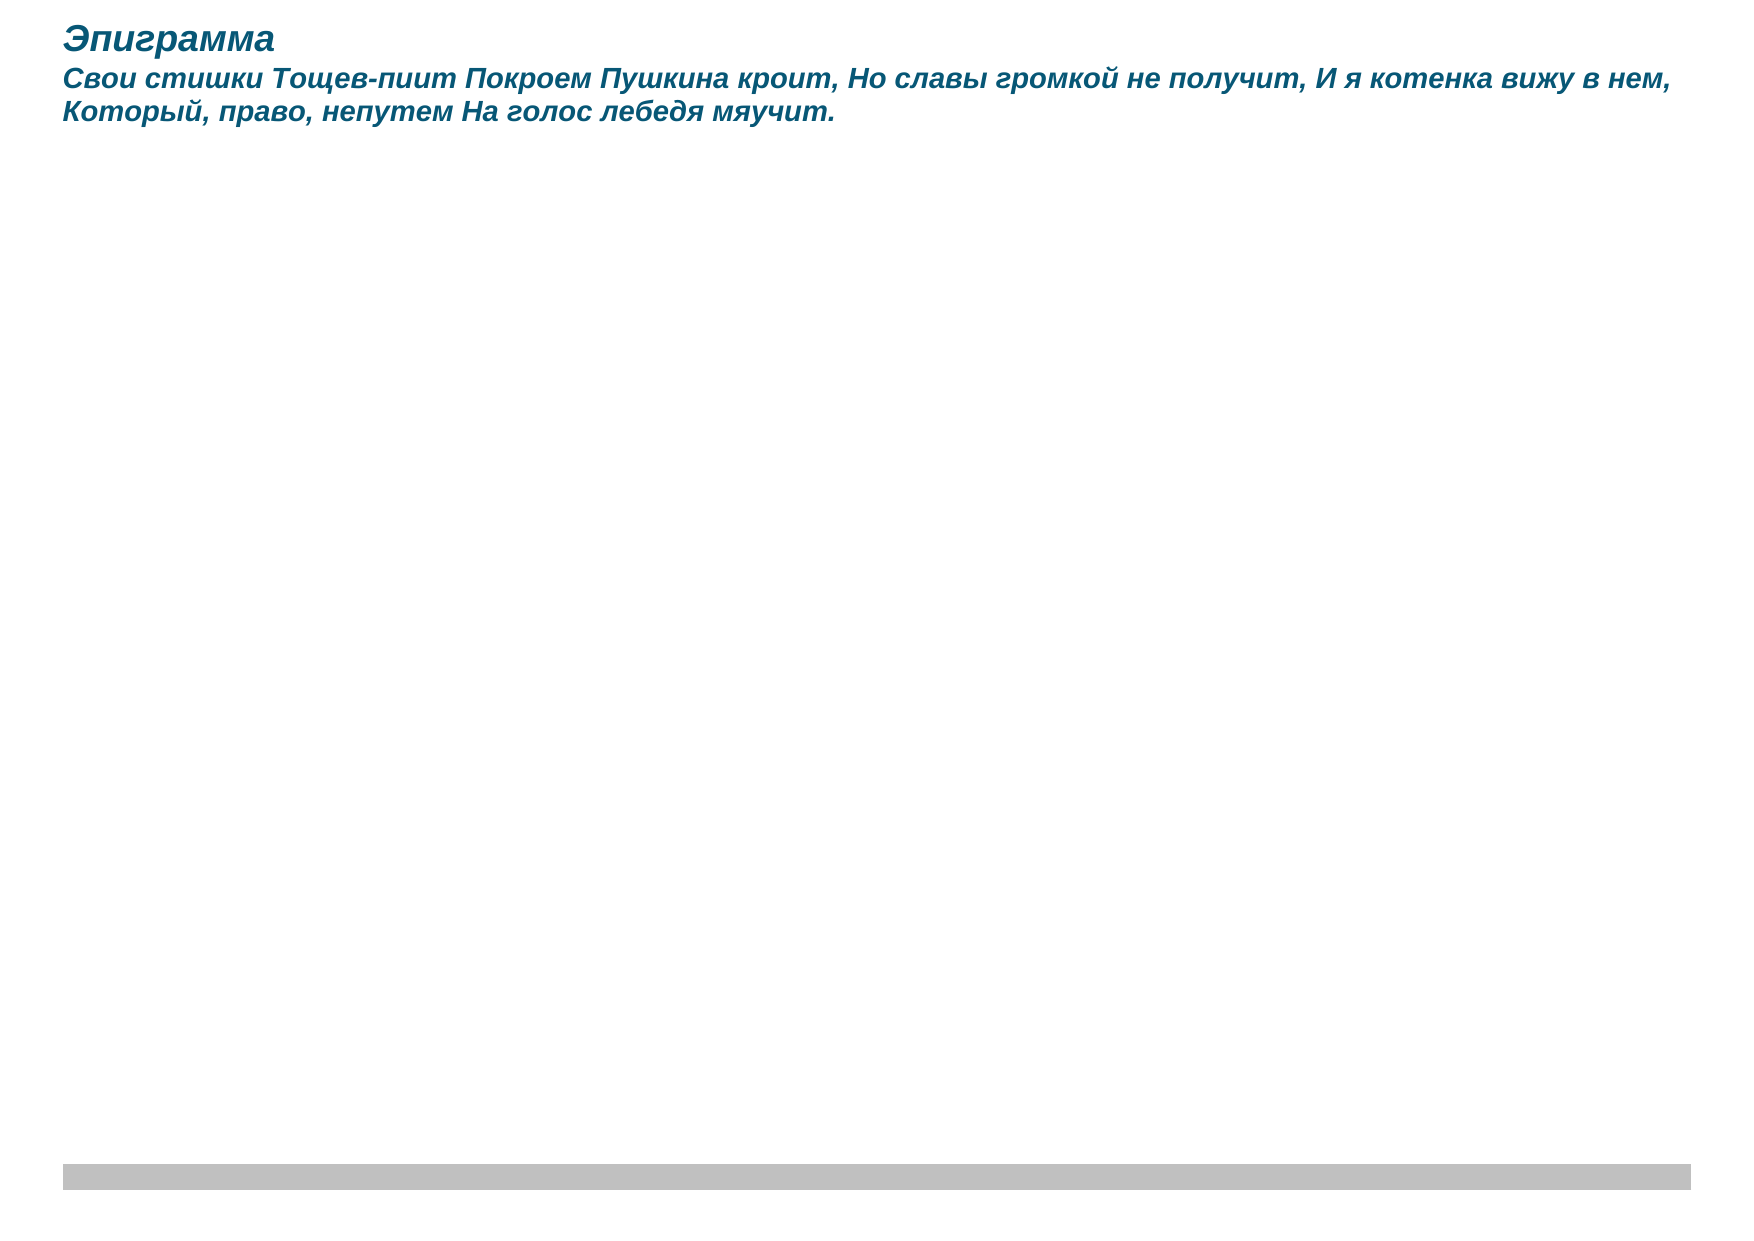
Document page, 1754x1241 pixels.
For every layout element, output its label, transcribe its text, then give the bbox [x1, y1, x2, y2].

subtitle Эпиграмма [62, 17, 1691, 60]
text Свои стишки Тощев-пиит [62, 61, 1691, 128]
